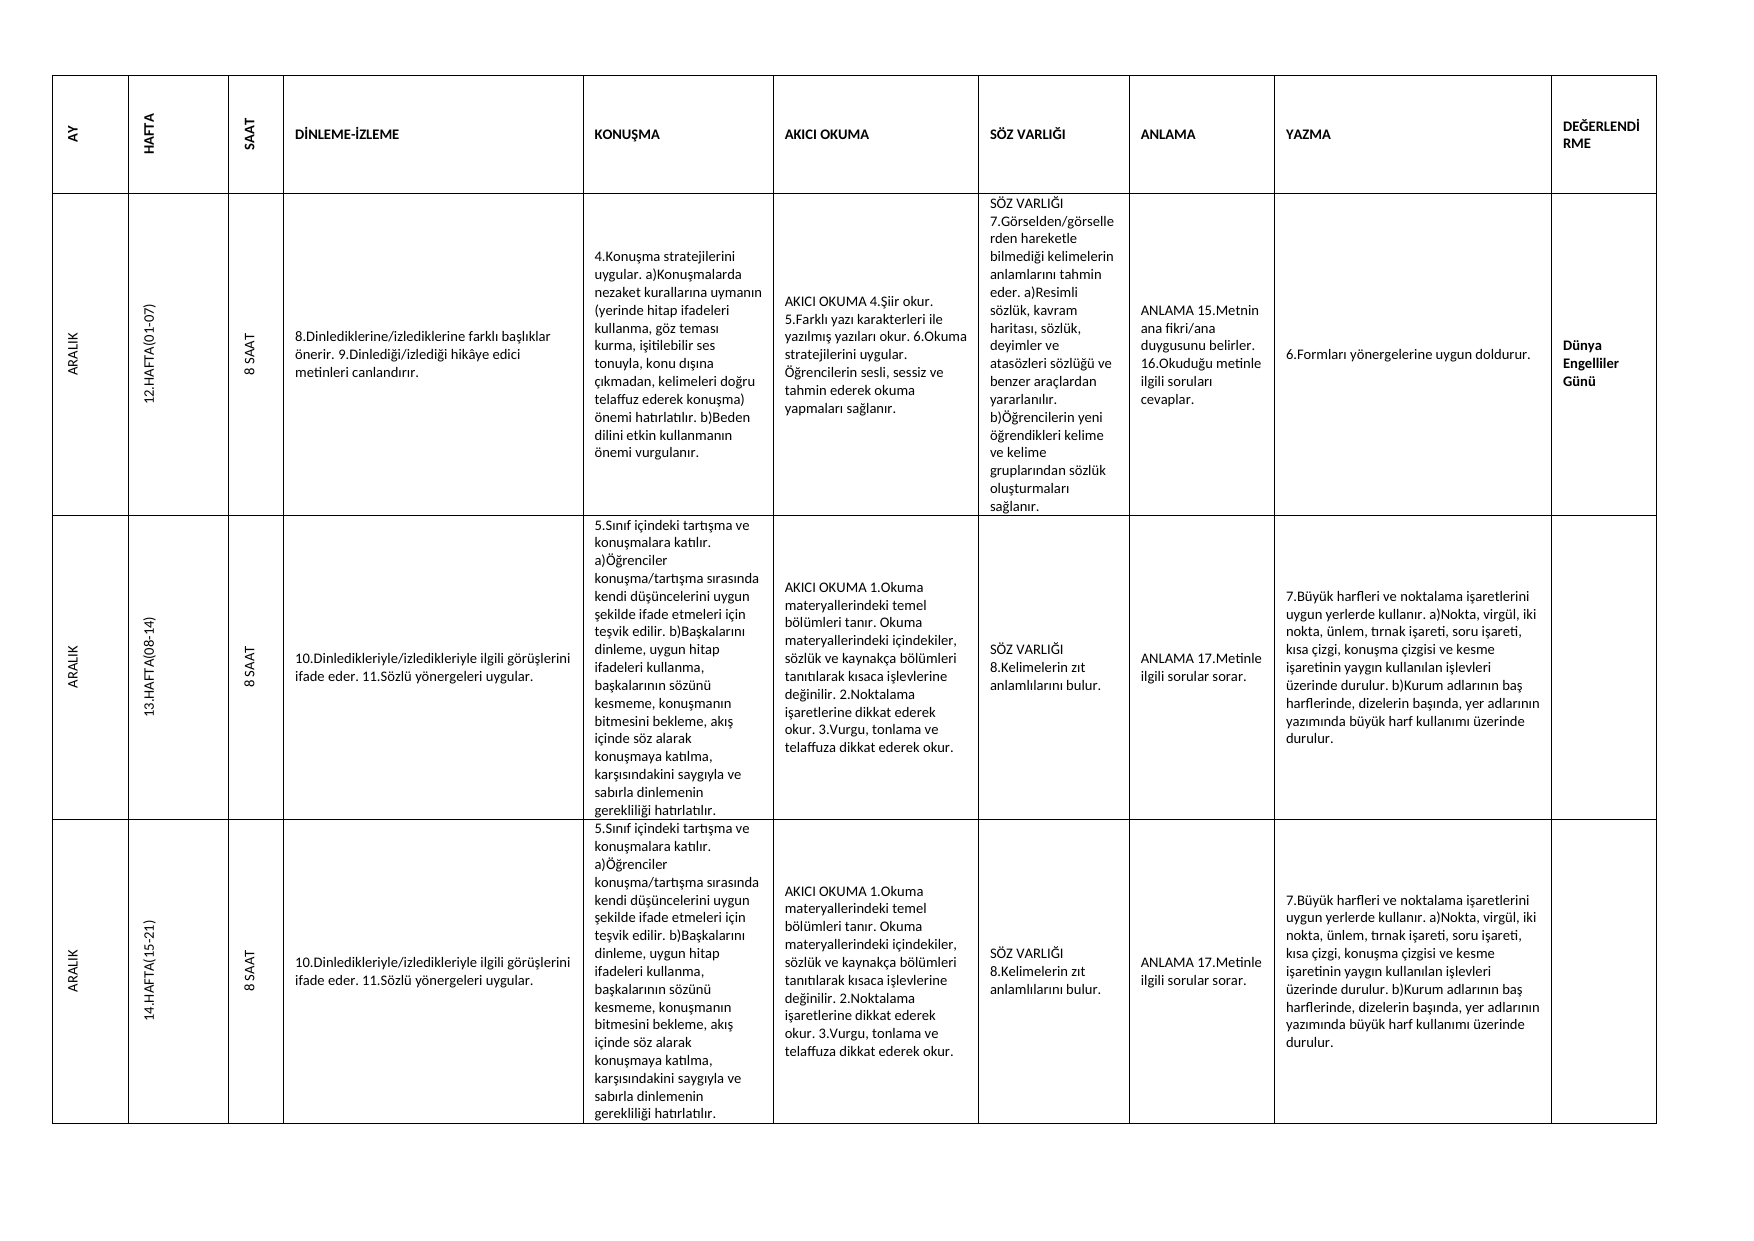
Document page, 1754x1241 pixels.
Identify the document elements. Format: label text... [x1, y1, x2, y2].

table_cell 8 SAAT [229, 194, 283, 515]
table_header DEĞERLENDİRME [1552, 76, 1656, 193]
table_cell 13.HAFTA(08-14) [129, 516, 228, 819]
table_cell ARALIK [53, 820, 128, 1122]
table_cell SÖZ VARLIĞI 8.Kelimelerin zıt anlamlılarını bulur. [979, 516, 1129, 819]
table_cell 5.Sınıf içindeki tartışma ve konuşmalara katılır. a)Öğrenciler konuşma/tartışma sırasında kendi düşüncelerini uygun şekilde ifade etmeleri için teşvik edilir. b)Başkalarını dinleme, uygun hitap ifadeleri kullanma, başkalarının sözünü kesmeme, konuşmanın bitmesini bekleme, akış içinde söz alarak konuşmaya katılma, karşısındakini saygıyla ve sabırla dinlemenin gerekliliği hatırlatılır. [584, 516, 773, 819]
table_cell AKICI OKUMA 1.Okuma materyallerindeki temel bölümleri tanır. Okuma materyallerindeki içindekiler, sözlük ve kaynakça bölümleri tanıtılarak kısaca işlevlerine değinilir. 2.Noktalama işaretlerine dikkat ederek okur. 3.Vurgu, tonlama ve telaffuza dikkat ederek okur. [774, 820, 978, 1122]
table_header KONUŞMA [584, 76, 773, 193]
table_cell 8 SAAT [229, 516, 283, 819]
table_header ANLAMA [1130, 76, 1274, 193]
table_cell SÖZ VARLIĞI 8.Kelimelerin zıt anlamlılarını bulur. [979, 820, 1129, 1122]
table_header AY [53, 76, 128, 193]
table_cell 10.Dinledikleriyle/izledikleriyle ilgili görüşlerini ifade eder. 11.Sözlü yönergeleri uygular. [284, 820, 583, 1122]
table_cell 7.Büyük harfleri ve noktalama işaretlerini uygun yerlerde kullanır. a)Nokta, virgül, iki nokta, ünlem, tırnak işareti, soru işareti, kısa çizgi, konuşma çizgisi ve kesme işaretinin yaygın kullanılan işlevleri üzerinde durulur. b)Kurum adlarının baş harflerinde, dizelerin başında, yer adlarının yazımında büyük harf kullanımı üzerinde durulur. [1275, 820, 1551, 1122]
table_cell ANLAMA 17.Metinle ilgili sorular sorar. [1130, 820, 1274, 1122]
table_cell 7.Büyük harfleri ve noktalama işaretlerini uygun yerlerde kullanır. a)Nokta, virgül, iki nokta, ünlem, tırnak işareti, soru işareti, kısa çizgi, konuşma çizgisi ve kesme işaretinin yaygın kullanılan işlevleri üzerinde durulur. b)Kurum adlarının baş harflerinde, dizelerin başında, yer adlarının yazımında büyük harf kullanımı üzerinde durulur. [1275, 516, 1551, 819]
table_header DİNLEME-İZLEME [284, 76, 583, 193]
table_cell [1130, 194, 1274, 515]
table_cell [584, 194, 773, 515]
table_cell 12.HAFTA(01-07) [129, 194, 228, 515]
table_cell ARALIK [53, 516, 128, 819]
table_header AKICI OKUMA [774, 76, 978, 193]
table_cell Dünya Engelliler Günü [1552, 194, 1656, 515]
table_cell AKICI OKUMA 1.Okuma materyallerindeki temel bölümleri tanır. Okuma materyallerindeki içindekiler, sözlük ve kaynakça bölümleri tanıtılarak kısaca işlevlerine değinilir. 2.Noktalama işaretlerine dikkat ederek okur. 3.Vurgu, tonlama ve telaffuza dikkat ederek okur. [774, 516, 978, 819]
table_header HAFTA [129, 76, 228, 193]
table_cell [284, 194, 583, 515]
table_cell [1552, 516, 1656, 819]
table_cell ARALIK [53, 194, 128, 515]
table_cell 5.Sınıf içindeki tartışma ve konuşmalara katılır. a)Öğrenciler konuşma/tartışma sırasında kendi düşüncelerini uygun şekilde ifade etmeleri için teşvik edilir. b)Başkalarını dinleme, uygun hitap ifadeleri kullanma, başkalarının sözünü kesmeme, konuşmanın bitmesini bekleme, akış içinde söz alarak konuşmaya katılma, karşısındakini saygıyla ve sabırla dinlemenin gerekliliği hatırlatılır. [584, 820, 773, 1122]
table_cell ANLAMA 17.Metinle ilgili sorular sorar. [1130, 516, 1274, 819]
table_header SÖZ VARLIĞI [979, 76, 1129, 193]
table_cell 14.HAFTA(15-21) [129, 820, 228, 1122]
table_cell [1275, 194, 1551, 515]
table_header YAZMA [1275, 76, 1551, 193]
table_header SAAT [229, 76, 283, 193]
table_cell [774, 194, 978, 515]
table_cell 10.Dinledikleriyle/izledikleriyle ilgili görüşlerini ifade eder. 11.Sözlü yönergeleri uygular. [284, 516, 583, 819]
table_cell 8 SAAT [229, 820, 283, 1122]
table_cell [1552, 820, 1656, 1122]
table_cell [979, 194, 1129, 515]
